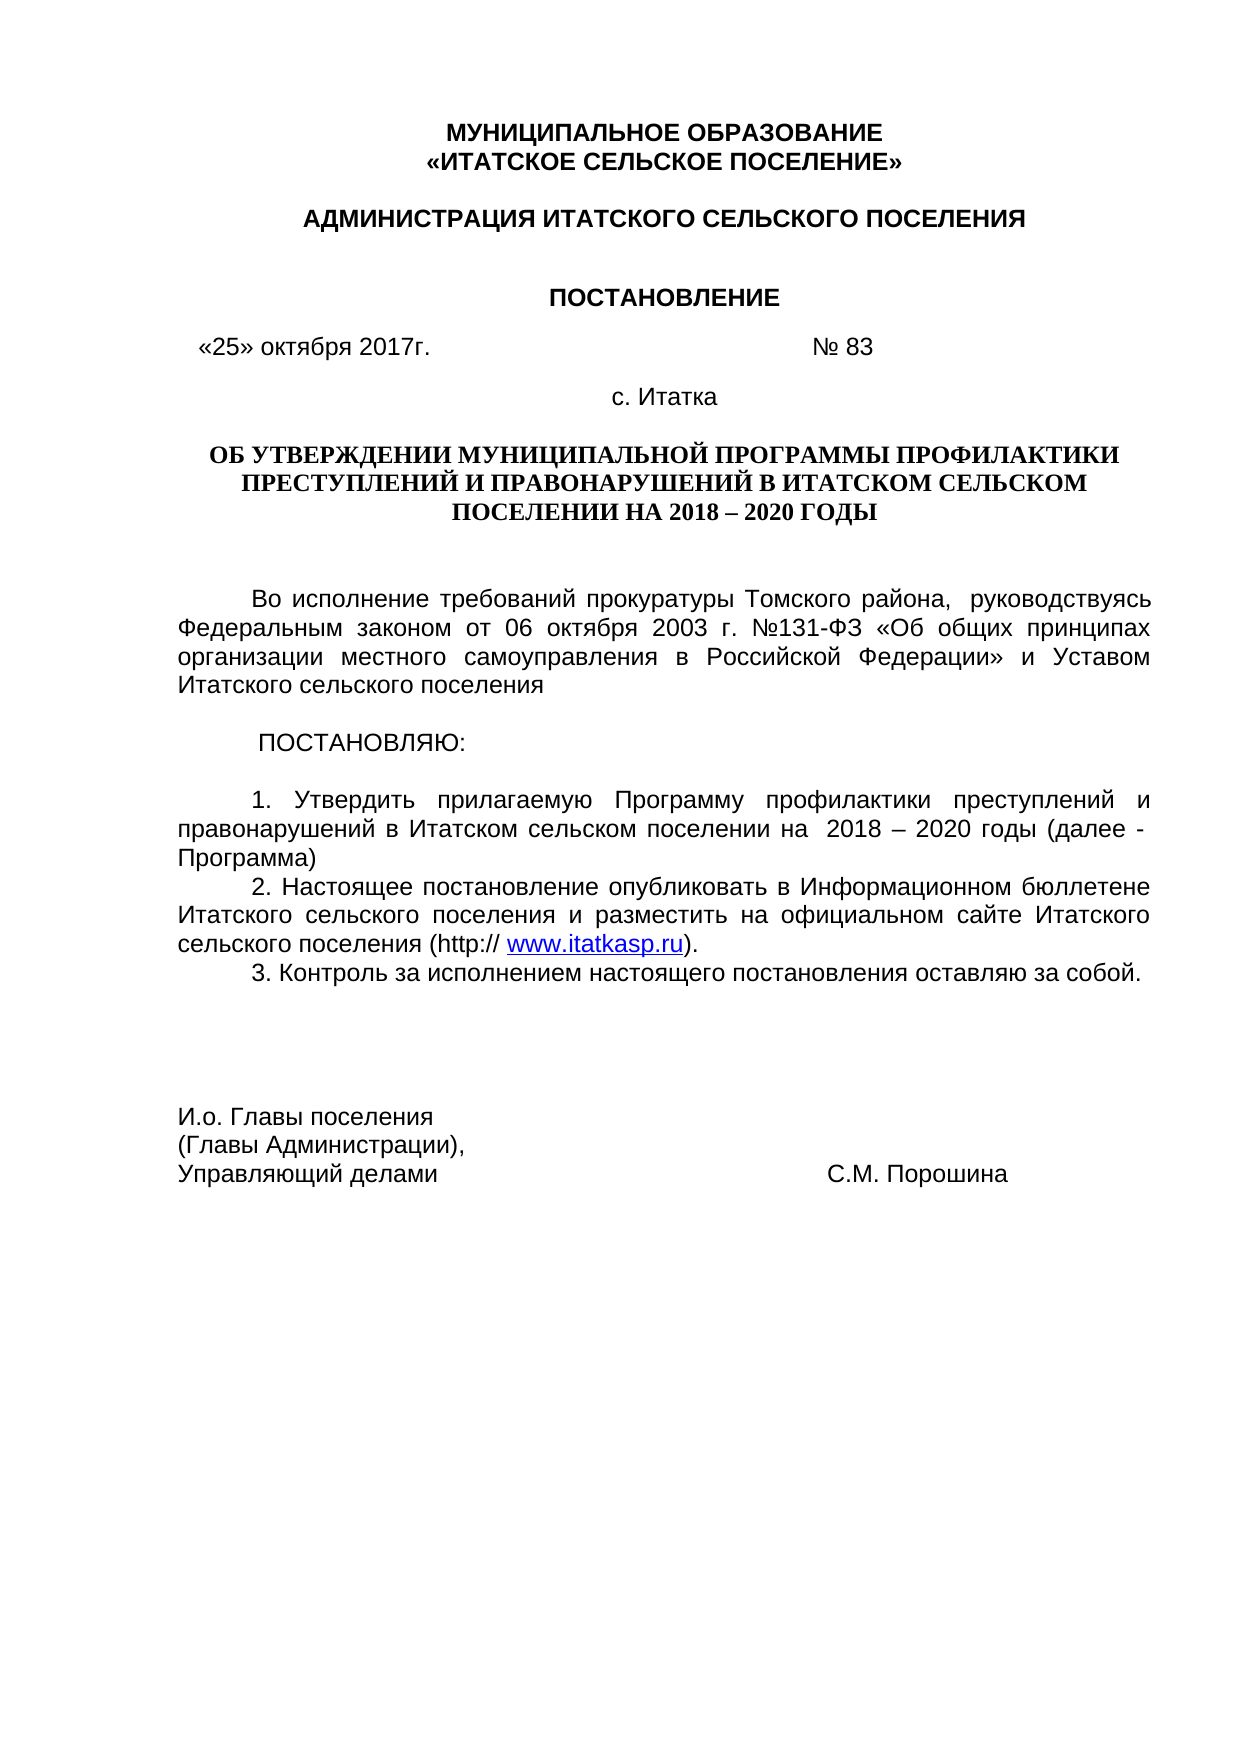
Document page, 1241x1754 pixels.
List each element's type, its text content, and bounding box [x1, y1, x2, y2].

text с. Итатка [177, 382, 1152, 411]
text ПОСТАНОВЛЕНИЕ [177, 283, 1152, 311]
text Управляющий делами С.М. Порошина [177, 1159, 1152, 1188]
title МУНИЦИПАЛЬНОЕ ОБРАЗОВАНИЕ [177, 118, 1152, 147]
text 2. Настоящее постановление опубликовать в Информационном бюллетене Итатского сельского поселения и разместить на официальном сайте Итатского сельского поселения (http:// www.itatkasp.ru). [177, 871, 1152, 958]
title «ИТАТСКОЕ СЕЛЬСКОЕ ПОСЕЛЕНИЕ» [177, 147, 1152, 176]
text Во исполнение требований прокуратуры Томского района, руководствуясь Федеральным законом от 06 октября 2003 г. №131-ФЗ «Об общих принципах организации местного самоуправления в Российской Федерации» и Уставом Итатского сельского поселения [177, 584, 1152, 699]
text «25» октября 2017г. № 83 [177, 332, 1152, 361]
text ПОСТАНОВЛЯЮ: [177, 728, 1152, 756]
text И.о. Главы поселения [177, 1101, 1152, 1130]
text 1. Утвердить прилагаемую Программу профилактики преступлений и правонарушений в Итатском сельском поселении на 2018 – 2020 годы (далее - Программа) [177, 785, 1152, 871]
text 3. Контроль за исполнением настоящего постановления оставляю за собой. [177, 958, 1152, 986]
text ОБ УТВЕРЖДЕНИИ МУНИЦИПАЛЬНОЙ ПРОГРАММЫ ПРОФИЛАКТИКИ ПРЕСТУПЛЕНИЙ И ПРАВОНАРУШЕНИЙ В ИТАТСКОМ СЕЛЬСКОМ ПОСЕЛЕНИИ НА 2018 – 2020 ГОДЫ [177, 440, 1152, 526]
text АДМИНИСТРАЦИЯ ИТАТСКОГО СЕЛЬСКОГО ПОСЕЛЕНИЯ [177, 204, 1152, 233]
text (Главы Администрации), [177, 1130, 1152, 1159]
